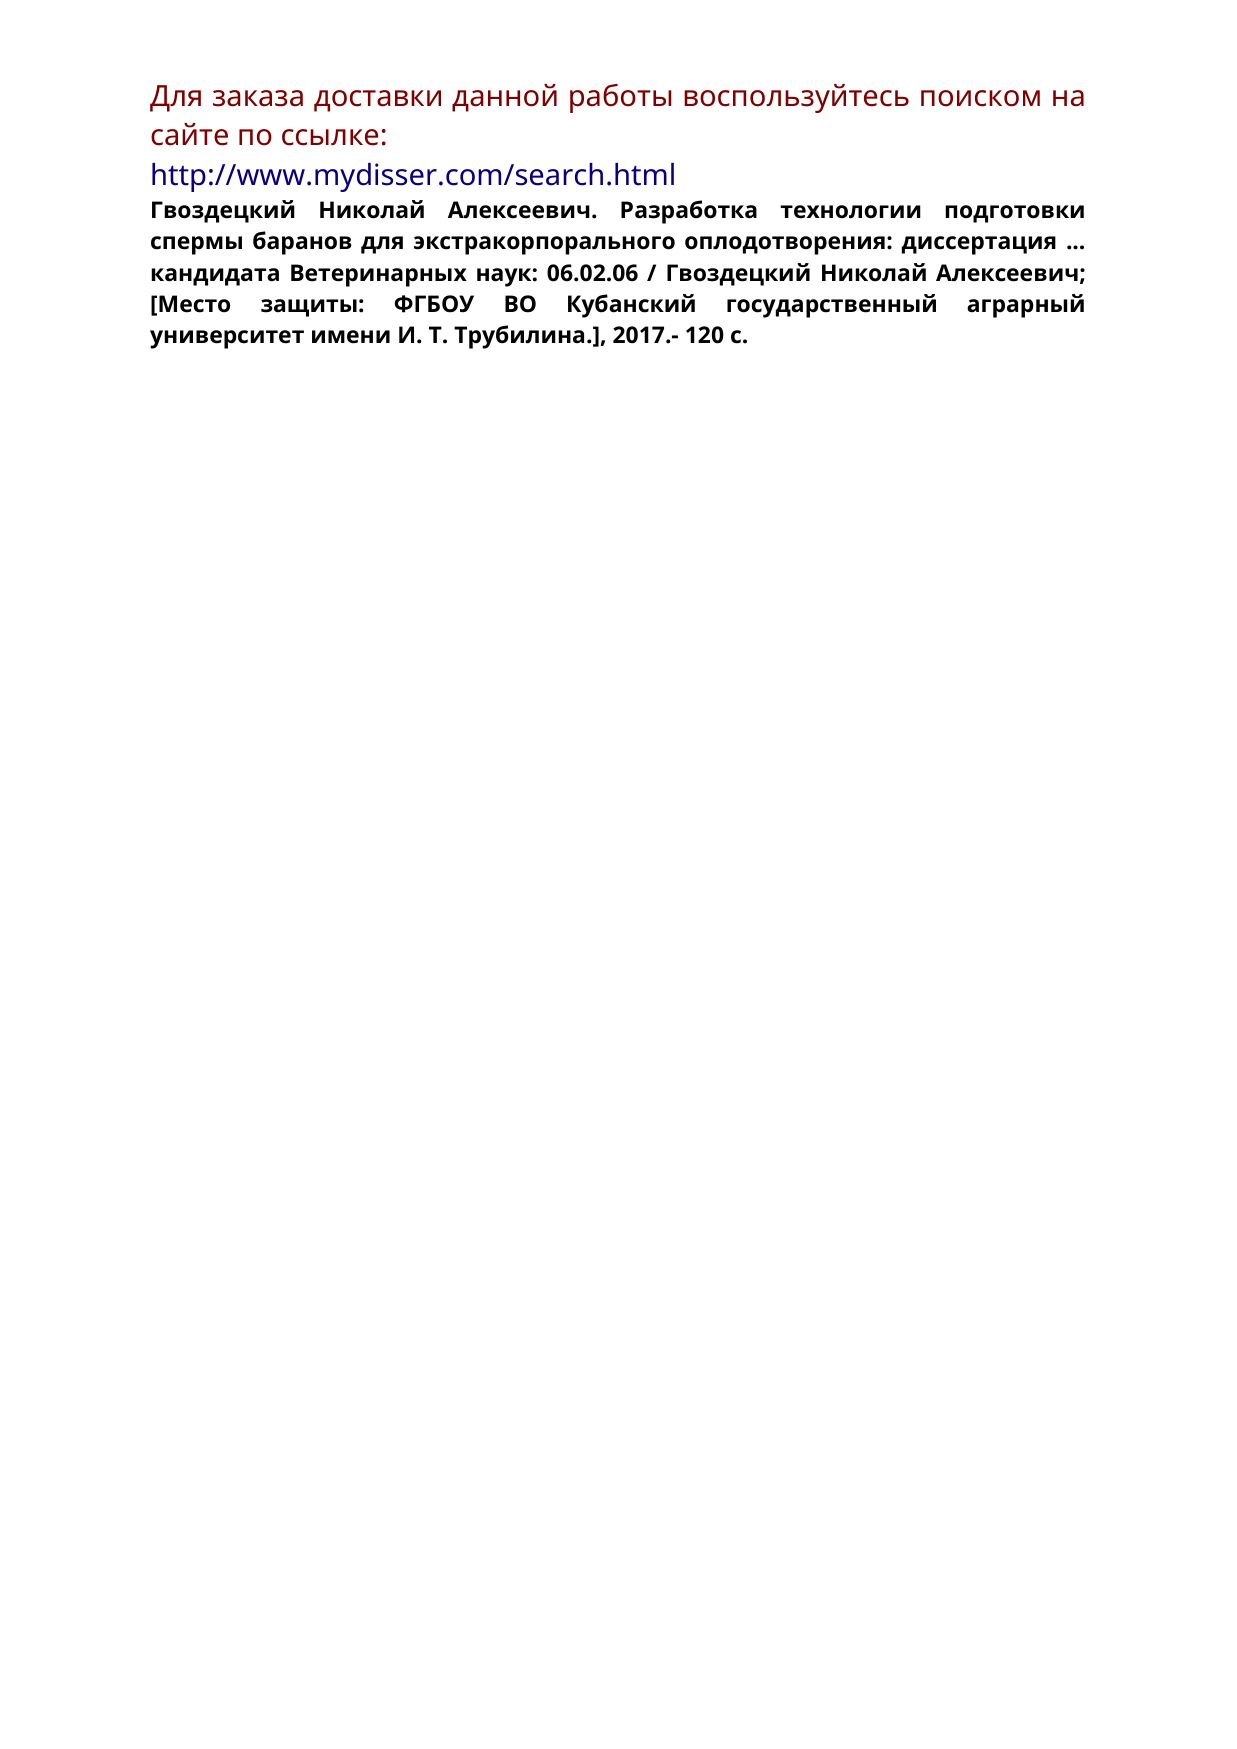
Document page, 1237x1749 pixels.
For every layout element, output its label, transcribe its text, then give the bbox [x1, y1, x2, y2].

text Гвоздецкий Николай Алексеевич. Разработка технологии подготовки спермы баранов для экстракорпорального оплодотворения: диссертация ... кандидата Ветеринарных наук: 06.02.06 / Гвоздецкий Николай Алексеевич;[Место защиты: ФГБОУ ВО Кубанский государственный аграрный университет имени И. Т. Трубилина.], 2017.- 120 с. [150, 194, 1086, 350]
